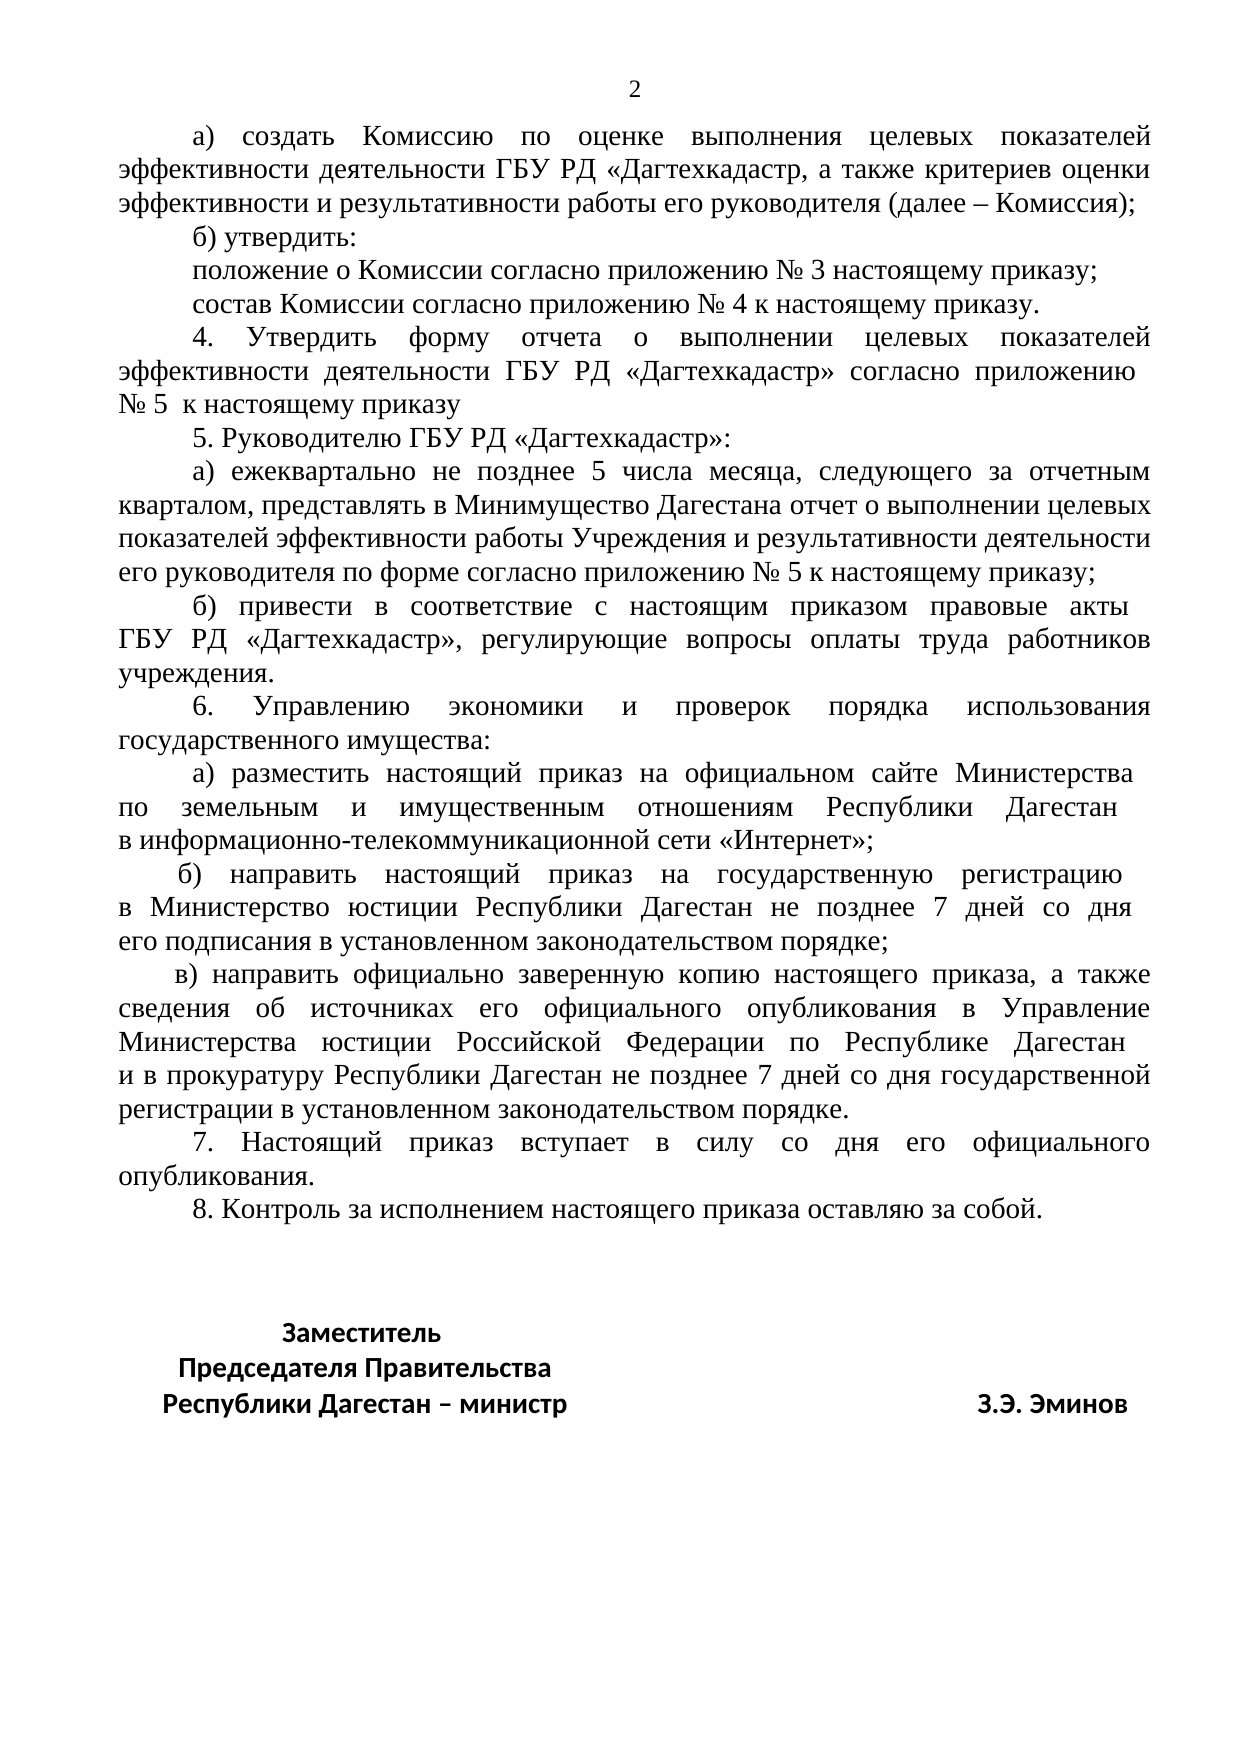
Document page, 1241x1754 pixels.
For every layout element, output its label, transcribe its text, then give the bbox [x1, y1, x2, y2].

text а) разместить настоящий приказ на официальном сайте Министерства по земельным и имущественным отношениям Республики Дагестан в информационно-телекоммуникационной сети «Интернет»; [118, 755, 1152, 856]
text 4. Утвердить форму отчета о выполнении целевых показателей эффективности деятельности ГБУ РД «Дагтехкадастр» согласно приложению № 5 к настоящему приказу [118, 319, 1152, 420]
text б) направить настоящий приказ на государственную регистрацию в Министерство юстиции Республики Дагестан не позднее 7 дней со дня его подписания в установленном законодательством порядке; [118, 856, 1152, 957]
text состав Комиссии согласно приложению № 4 к настоящему приказу. [118, 286, 1152, 319]
text а) создать Комиссию по оценке выполнения целевых показателей эффективности деятельности ГБУ РД «Дагтехкадастр, а также критериев оценки эффективности и результативности работы его руководителя (далее – Комиссия); [118, 118, 1152, 219]
text а) ежеквартально не позднее 5 числа месяца, следующего за отчетным кварталом, представлять в Минимущество Дагестана отчет о выполнении целевых показателей эффективности работы Учреждения и результативности деятельности его руководителя по форме согласно приложению № 5 к настоящему приказу; [118, 453, 1152, 588]
text 7. Настоящий приказ вступает в силу со дня его официального опубликования. [118, 1124, 1152, 1191]
text 6. Управлению экономики и проверок порядка использования государственного имущества: [118, 688, 1152, 755]
text б) привести в соответствие с настоящим приказом правовые акты ГБУ РД «Дагтехкадастр», регулирующие вопросы оплаты труда работников учреждения. [118, 588, 1152, 688]
text 5. Руководителю ГБУ РД «Дагтехкадастр»: [118, 420, 1152, 453]
text положение о Комиссии согласно приложению № 3 настоящему приказу; [118, 252, 1152, 286]
text б) утвердить: [118, 219, 1152, 252]
text в) направить официально заверенную копию настоящего приказа, а также сведения об источниках его официального опубликования в Управление Министерства юстиции Российской Федерации по Республике Дагестан и в прокуратуру Республики Дагестан не позднее 7 дней со дня государственной регистрации в установленном законодательством порядке. [118, 957, 1152, 1124]
text 8. Контроль за исполнением настоящего приказа оставляю за собой. [118, 1191, 1152, 1225]
table_header З.Э. Эминов [623, 1314, 1139, 1421]
table_header Заместитель Председателя Правительства Республики Дагестан – министр [107, 1314, 623, 1421]
